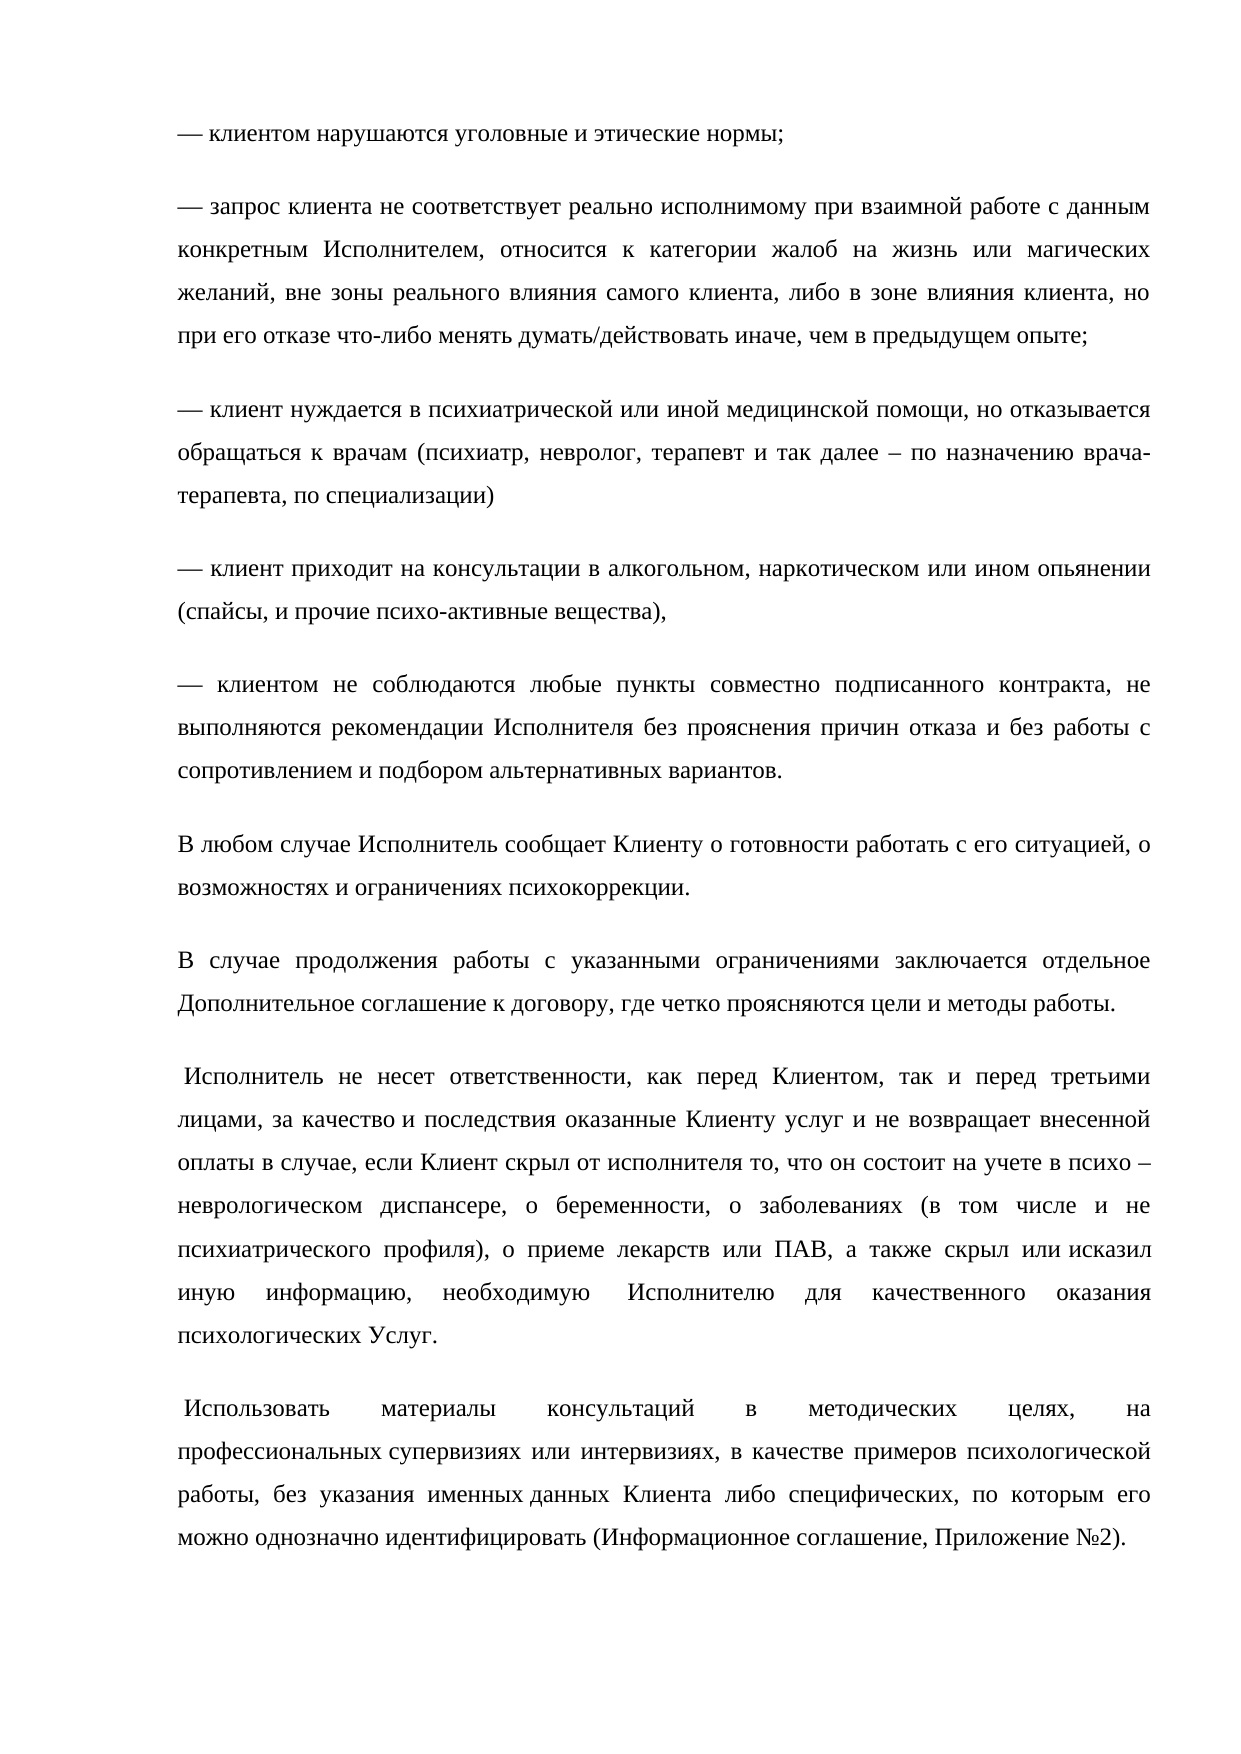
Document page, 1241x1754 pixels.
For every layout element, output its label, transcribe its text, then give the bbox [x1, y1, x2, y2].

text Использовать материалы консультаций в методических целях, на профессиональных супервизиях или интервизиях, в качестве примеров психологической работы, без указания именных данных Клиента либо специфических, по которым его можно однозначно идентифицировать (Информационное соглашение, Приложение №2). [177, 1393, 1152, 1551]
text — клиентом не соблюдаются любые пункты совместно подписанного контракта, не выполняются рекомендации Исполнителя без прояснения причин отказа и без работы с сопротивлением и подбором альтернативных вариантов. [177, 669, 1152, 784]
text — клиент приходит на консультации в алкогольном, наркотическом или ином опьянении (спайсы, и прочие психо-активные вещества), [177, 553, 1152, 625]
text Исполнитель не несет ответственности, как перед Клиентом, так и перед третьими лицами, за качество и последствия оказанные Клиенту услуг и не возвращает внесенной оплаты в случае, если Клиент скрыл от исполнителя то, что он состоит на учете в психо – неврологическом диспансере, о беременности, о заболеваниях (в том числе и не психиатрического профиля), о приеме лекарств или ПАВ, а также скрыл или исказил иную информацию, необходимую Исполнителю для качественного оказания психологических Услуг. [177, 1061, 1152, 1349]
text В любом случае Исполнитель сообщает Клиенту о готовности работать с его ситуацией, о возможностях и ограничениях психокоррекции. [177, 829, 1152, 901]
text — клиентом нарушаются уголовные и этические нормы; [177, 118, 1152, 147]
text — клиент нуждается в психиатрической или иной медицинской помощи, но отказывается обращаться к врачам (психиатр, невролог, терапевт и так далее – по назначению врача-терапевта, по специализации) [177, 394, 1152, 509]
text В случае продолжения работы с указанными ограничениями заключается отдельное Дополнительное соглашение к договору, где четко проясняются цели и методы работы. [177, 945, 1152, 1017]
text — запрос клиента не соответствует реально исполнимому при взаимной работе с данным конкретным Исполнителем, относится к категории жалоб на жизнь или магических желаний, вне зоны реального влияния самого клиента, либо в зоне влияния клиента, но при его отказе что-либо менять думать/действовать иначе, чем в предыдущем опыте; [177, 191, 1152, 349]
